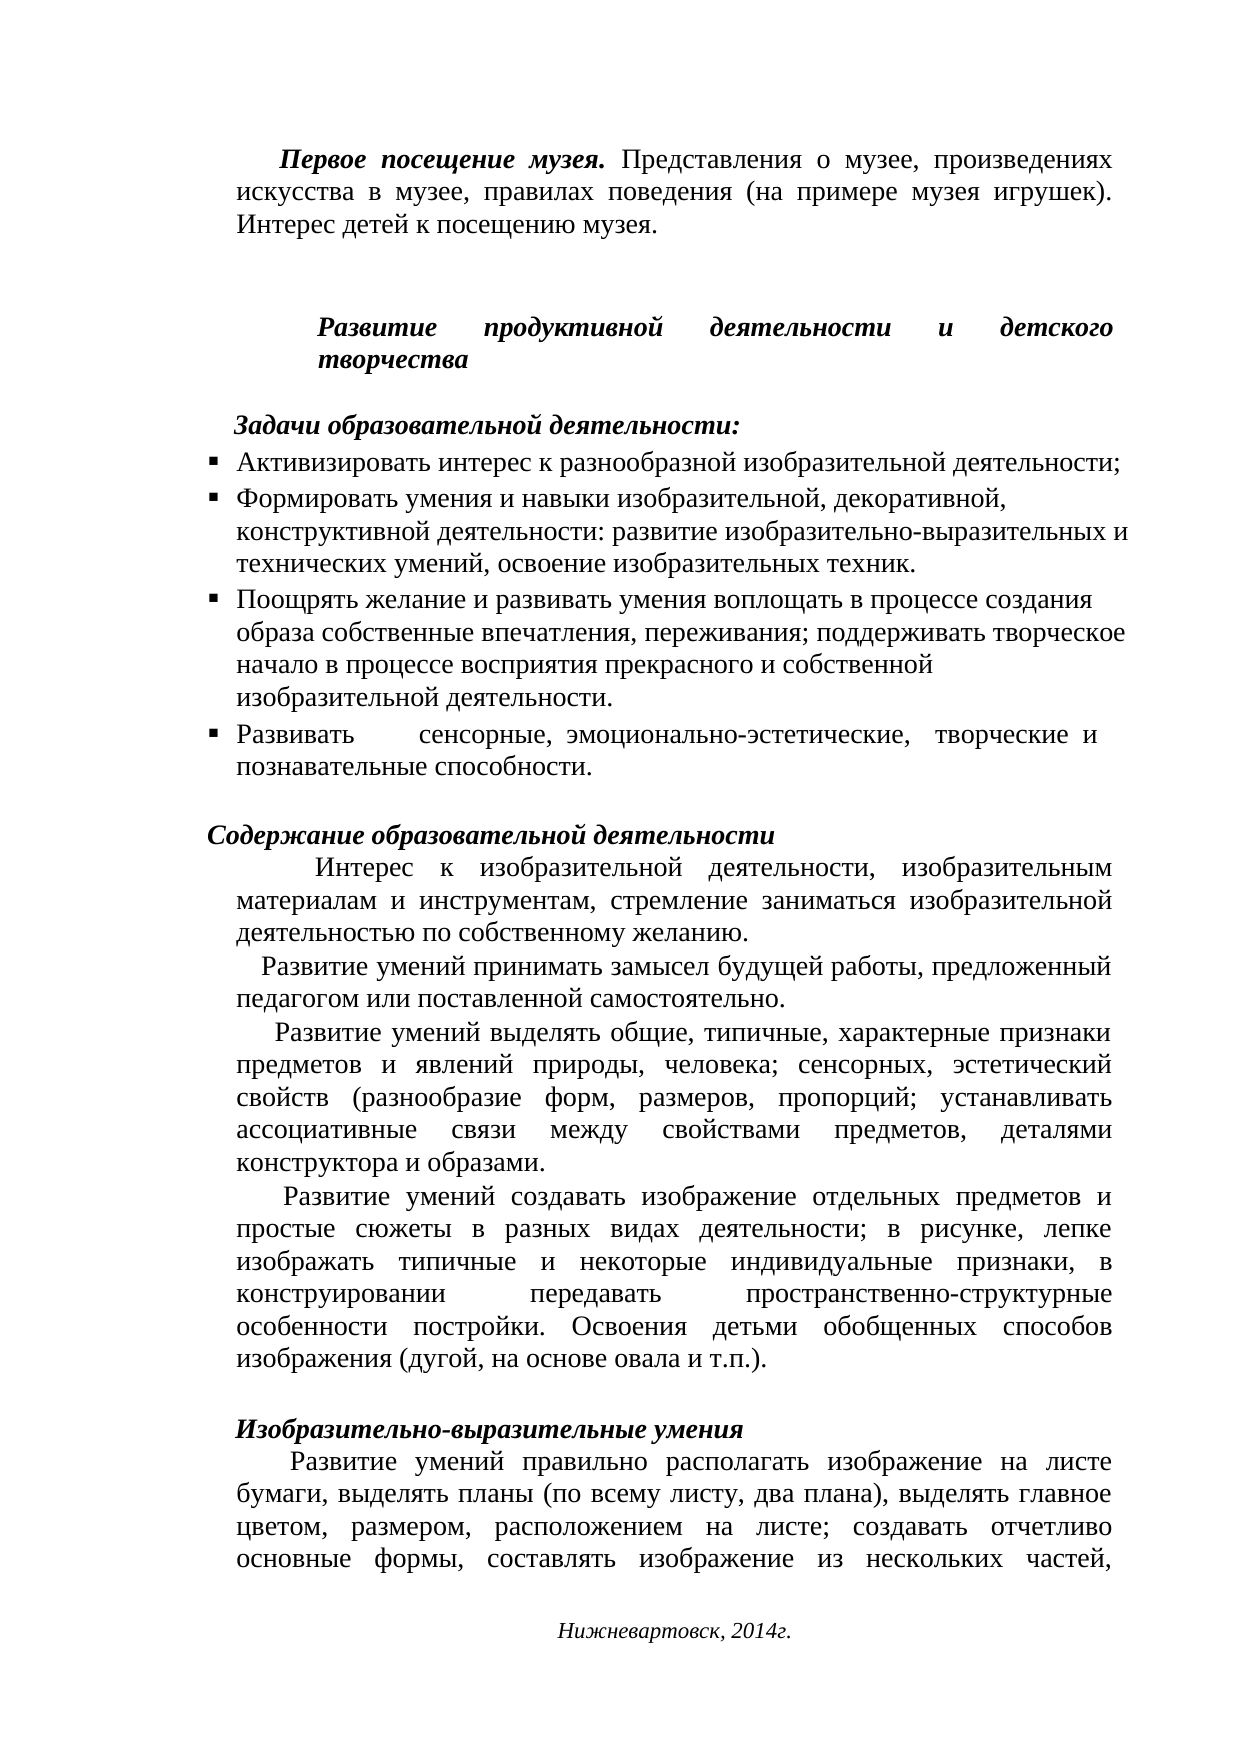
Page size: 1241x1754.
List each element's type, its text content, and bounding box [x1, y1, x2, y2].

text Развитие продуктивной деятельности и детского творчества [317, 309, 1114, 374]
subtitle Изобразительно-выразительные умения [207, 1412, 1152, 1444]
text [236, 1444, 1113, 1574]
table_cell Поощрять желание и развивать умения воплощать в процессе создания образа собственные впечатления, переживания; поддерживать творческое начало в процессе восприятия прекрасного и собственной изобразительной деятельности. [198, 579, 1150, 713]
text Развитие умений принимать замысел будущей работы, предложенный педагогом или поставленной самостоятельно. [199, 949, 1113, 1013]
text Первое посещение музея. Представления о музее, произведениях искусства в музее, правилах поведения (на примере музея игрушек). Интерес детей к посещению музея. [236, 142, 1113, 239]
table_cell Развивать сенсорные, эмоционально-эстетические, творческие и познавательные способности. [198, 713, 1150, 782]
table_cell Формировать умения и навыки изобразительной, декоративной, конструктивной деятельности: развитие изобразительно-выразительных и технических умений, освоение изобразительных техник. [198, 477, 1150, 578]
text Развитие умений выделять общие, типичные, характерные признаки предметов и явлений природы, человека; сенсорных, эстетический свойств (разнообразие форм, размеров, пропорций; устанавливать ассоциативные связи между свойствами предметов, деталями конструктора и образами. [199, 1015, 1113, 1177]
text Задачи образовательной деятельности: [206, 408, 1077, 440]
text Интерес к изобразительной деятельности, изобразительным материалам и инструментам, стремление заниматься изобразительной деятельностью по собственному желанию. [236, 851, 1113, 948]
subtitle Содержание образовательной деятельности [207, 818, 1078, 851]
text Развитие умений создавать изображение отдельных предметов и простые сюжеты в разных видах деятельности; в рисунке, лепке изображать типичные и некоторые индивидуальные признаки, в конструировании передавать пространственно-структурные особенности постройки. Освоения детьми обобщенных способов изображения (дугой, на основе овала и т.п.). [236, 1179, 1113, 1373]
table_header Активизировать интерес к разнообразной изобразительной деятельности; [198, 441, 1150, 477]
